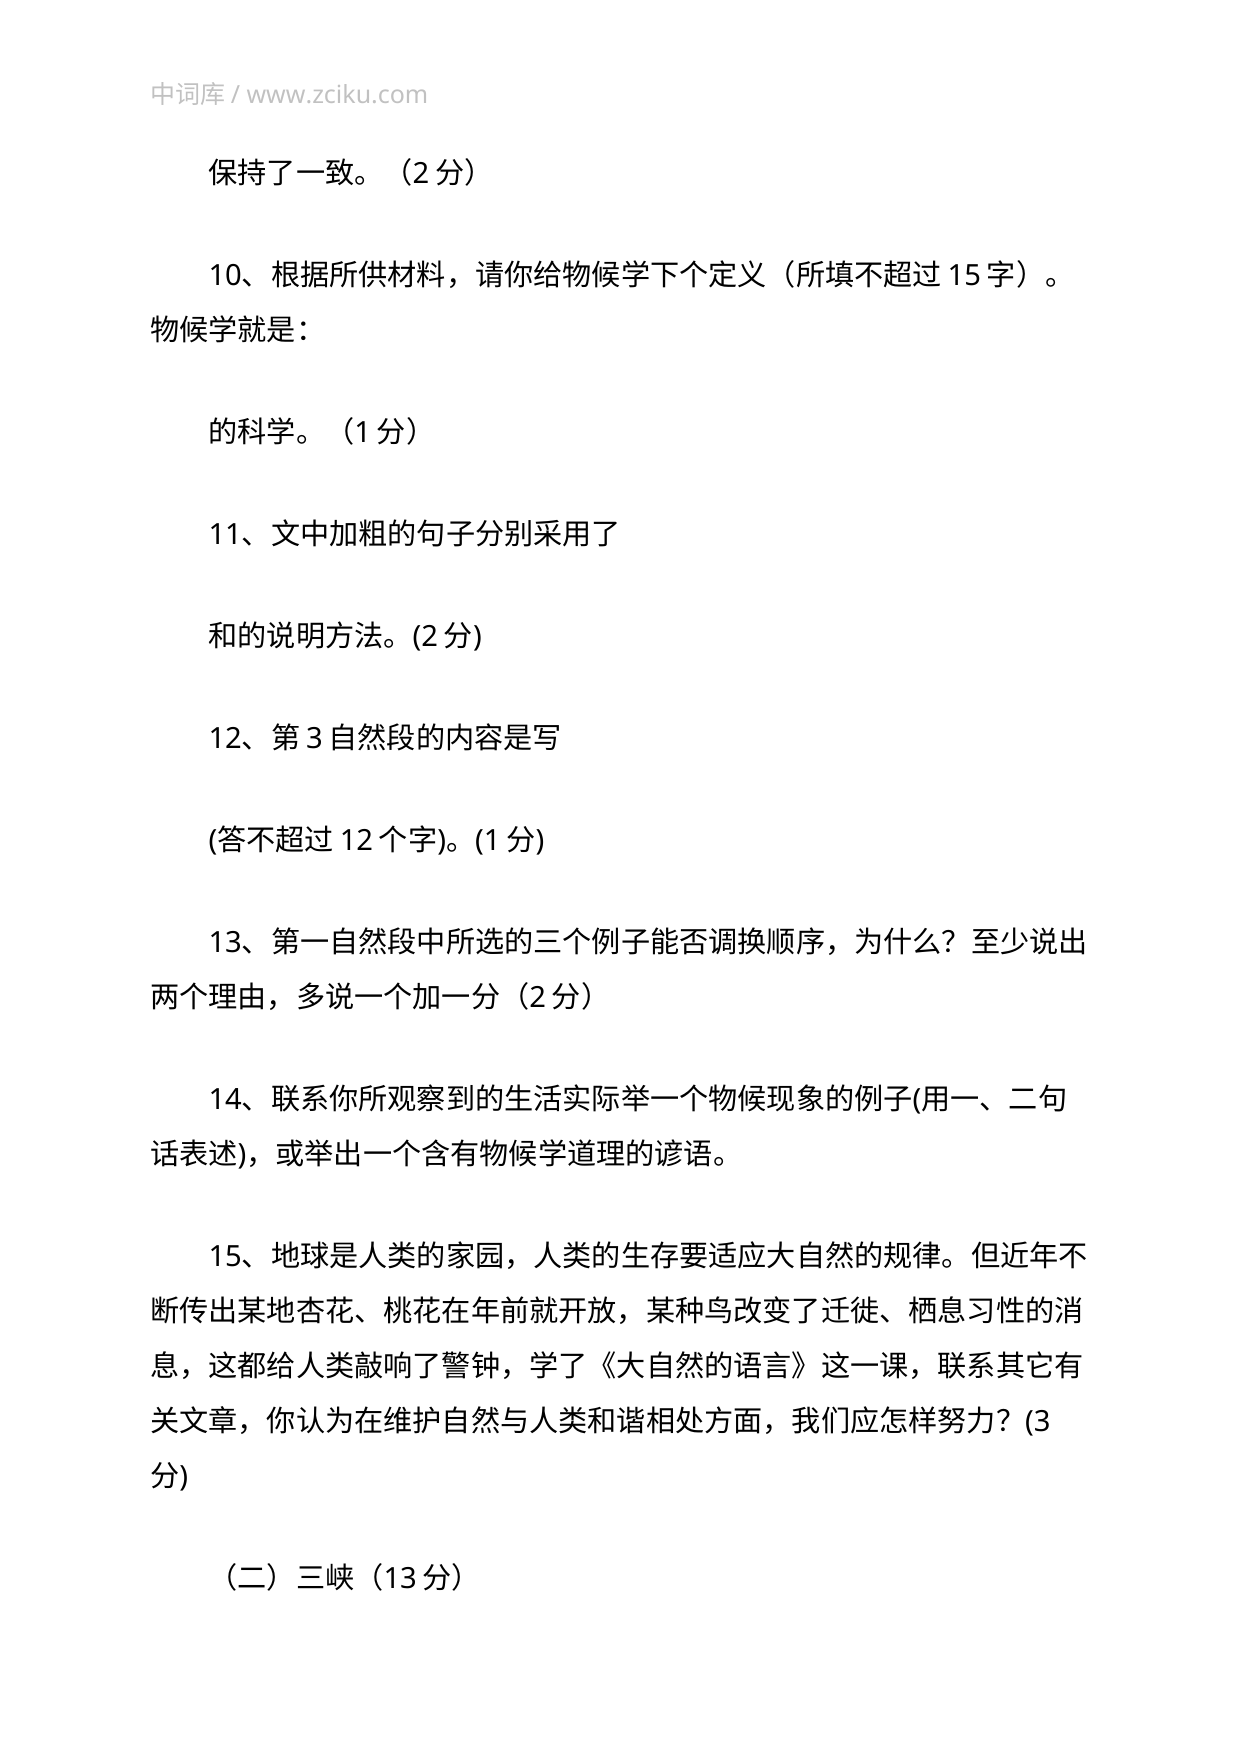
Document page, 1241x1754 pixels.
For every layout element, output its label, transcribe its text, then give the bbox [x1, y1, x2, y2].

text 13、第一自然段中所选的三个例子能否调换顺序，为什么？至少说出两个理由，多说一个加一分（2分） [150, 919, 1090, 1016]
text (答不超过12个字)。(1分) [150, 817, 1090, 859]
text 11、文中加粗的句子分别采用了 [150, 511, 1090, 553]
text 的科学。（1分） [150, 409, 1090, 451]
text 和的说明方法。(2分) [150, 613, 1090, 655]
text 保持了一致。（2分） [150, 150, 1090, 192]
text 10、根据所供材料，请你给物候学下个定义（所填不超过15字）。物候学就是： [150, 252, 1090, 349]
text 15、地球是人类的家园，人类的生存要适应大自然的规律。但近年不断传出某地杏花、桃花在年前就开放，某种鸟改变了迁徙、栖息习性的消息，这都给人类敲响了警钟，学了《大自然的语言》这一课，联系其它有关文章，你认为在维护自然与人类和谐相处方面，我们应怎样努力？(3分) [150, 1233, 1090, 1495]
text 14、联系你所观察到的生活实际举一个物候现象的例子(用一、二句话表述)，或举出一个含有物候学道理的谚语。 [150, 1076, 1090, 1173]
text （二）三峡（13分） [150, 1554, 1090, 1597]
text 12、第3自然段的内容是写 [150, 715, 1090, 757]
